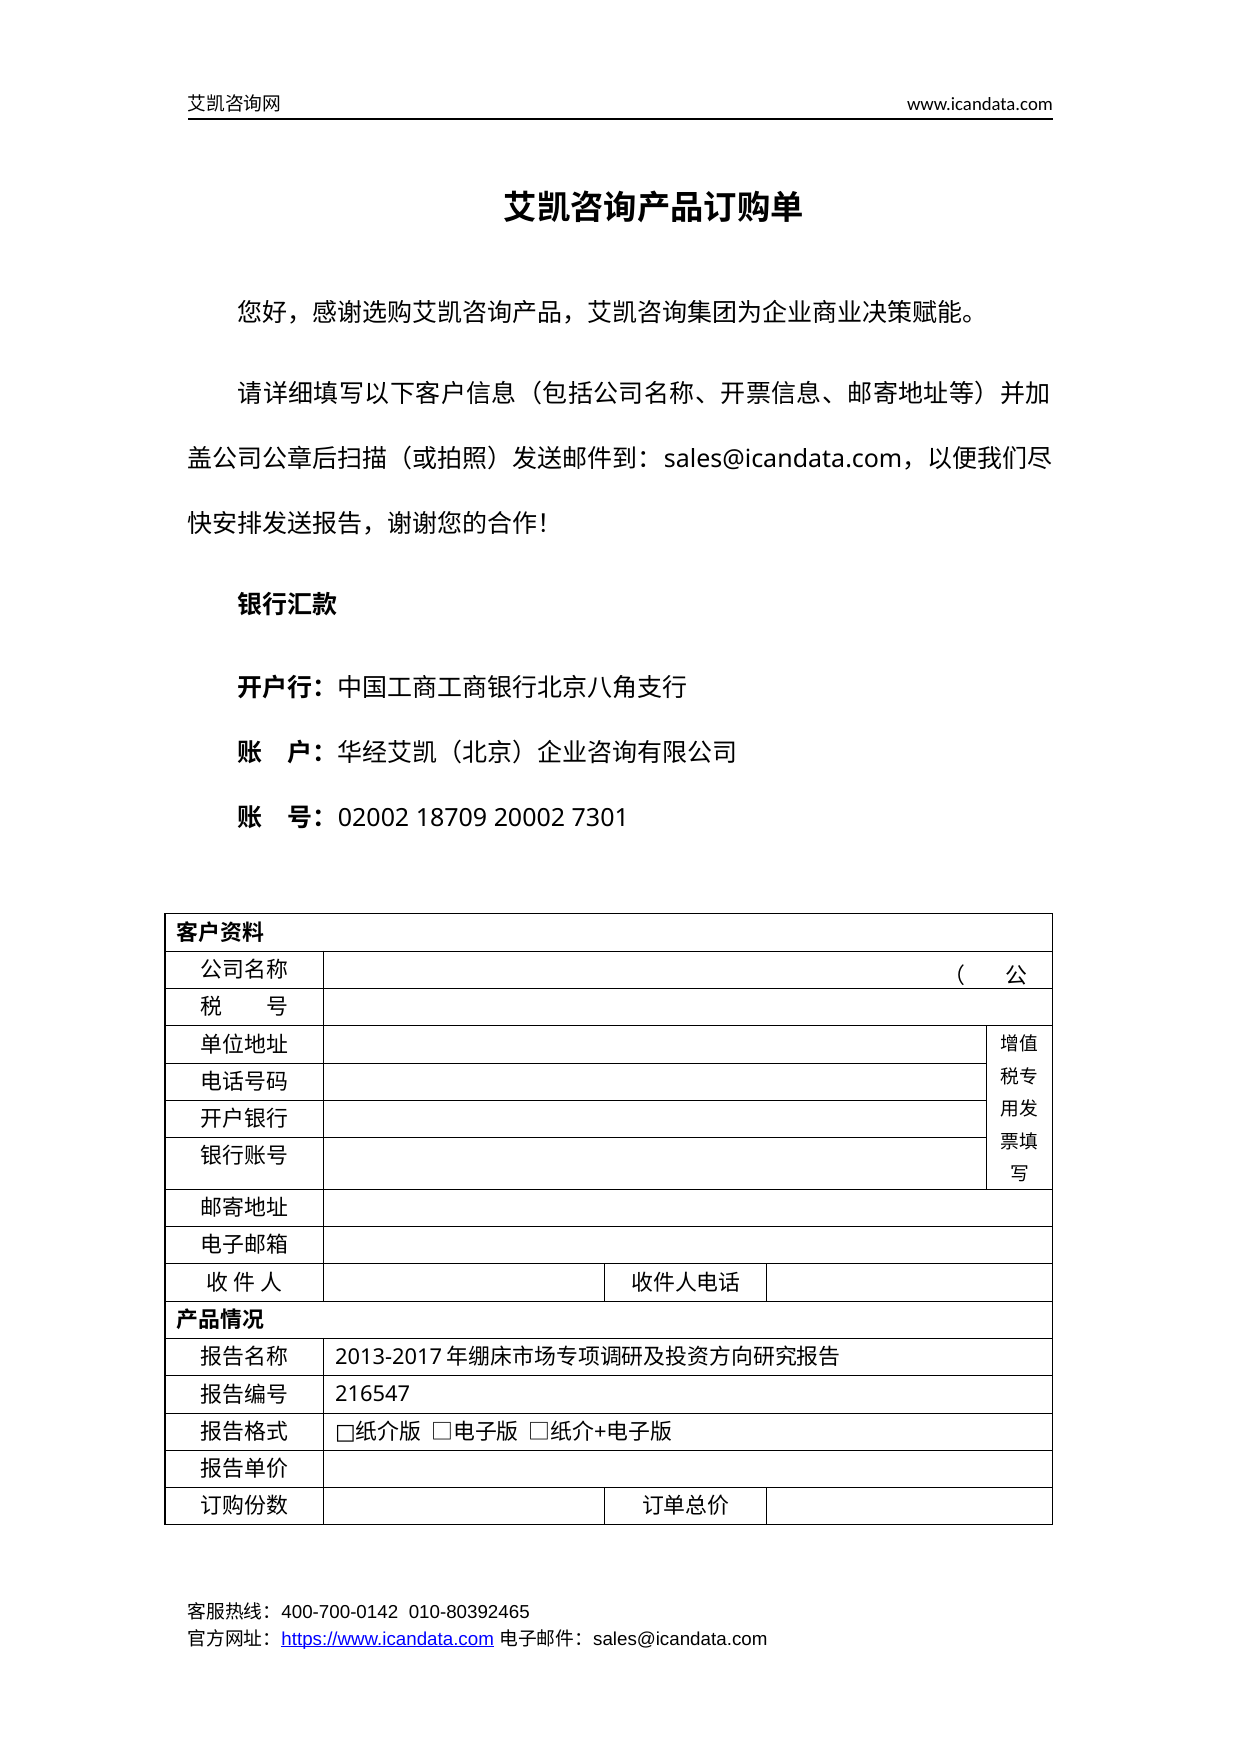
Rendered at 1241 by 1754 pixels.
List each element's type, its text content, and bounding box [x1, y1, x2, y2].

table_cell [324, 1451, 1052, 1487]
table_cell [324, 1064, 986, 1100]
text 您好，感谢选购艾凯咨询产品，艾凯咨询集团为企业商业决策赋能。 [187, 278, 1053, 343]
table_cell 公司名称 [166, 952, 323, 988]
table_cell [767, 1264, 1052, 1301]
table_cell 单位地址 [166, 1026, 323, 1062]
table_cell [324, 1026, 986, 1062]
table_cell 增值税专用发票填写 [987, 1026, 1052, 1189]
table_cell 收 件 人 [166, 1264, 323, 1301]
table_cell [324, 1488, 604, 1524]
table_cell 订单总价 [605, 1488, 766, 1524]
table_cell 电子邮箱 [166, 1227, 323, 1263]
table_cell [324, 1227, 1052, 1263]
table_cell 开户银行 [166, 1101, 323, 1137]
text 银行汇款 [187, 570, 1053, 635]
table_cell 报告格式 [166, 1414, 323, 1450]
table_cell [324, 1190, 1052, 1226]
text 账 户：华经艾凯（北京）企业咨询有限公司 [187, 718, 1053, 783]
table_cell 订购份数 [166, 1488, 323, 1524]
table_cell 报告编号 [166, 1376, 323, 1412]
text 艾凯咨询产品订购单 [187, 172, 1053, 237]
table_cell [324, 1101, 986, 1137]
table_cell [324, 989, 1052, 1025]
table_cell 2013-2017年绷床市场专项调研及投资方向研究报告 [324, 1339, 1052, 1375]
table_cell 邮寄地址 [166, 1190, 323, 1226]
table_cell 税 号 [166, 989, 323, 1025]
table_header 客户资料 [166, 914, 1052, 951]
table_cell 216547 [324, 1376, 1052, 1412]
table_cell 电话号码 [166, 1064, 323, 1100]
text 账 号：02002 18709 20002 7301 [187, 783, 1053, 848]
table_cell 银行账号 [166, 1138, 323, 1189]
table_cell 收件人电话 [605, 1264, 766, 1301]
table_cell [324, 1138, 986, 1189]
table_cell □纸介版 □电子版 □纸介+电子版 [324, 1414, 1052, 1450]
table_cell 产品情况 [166, 1302, 1052, 1338]
table_cell [767, 1488, 1052, 1524]
text 开户行：中国工商工商银行北京八角支行 [187, 653, 1053, 718]
table_cell [324, 952, 1052, 988]
table_cell 报告单价 [166, 1451, 323, 1487]
text 请详细填写以下客户信息（包括公司名称、开票信息、邮寄地址等）并加盖公司公章后扫描（或拍照）发送邮件到：sales@icandata.com，以便我们尽快安排发送报告，谢谢您的合作！ [187, 359, 1053, 554]
table_cell 报告名称 [166, 1339, 323, 1375]
table_cell [324, 1264, 604, 1301]
